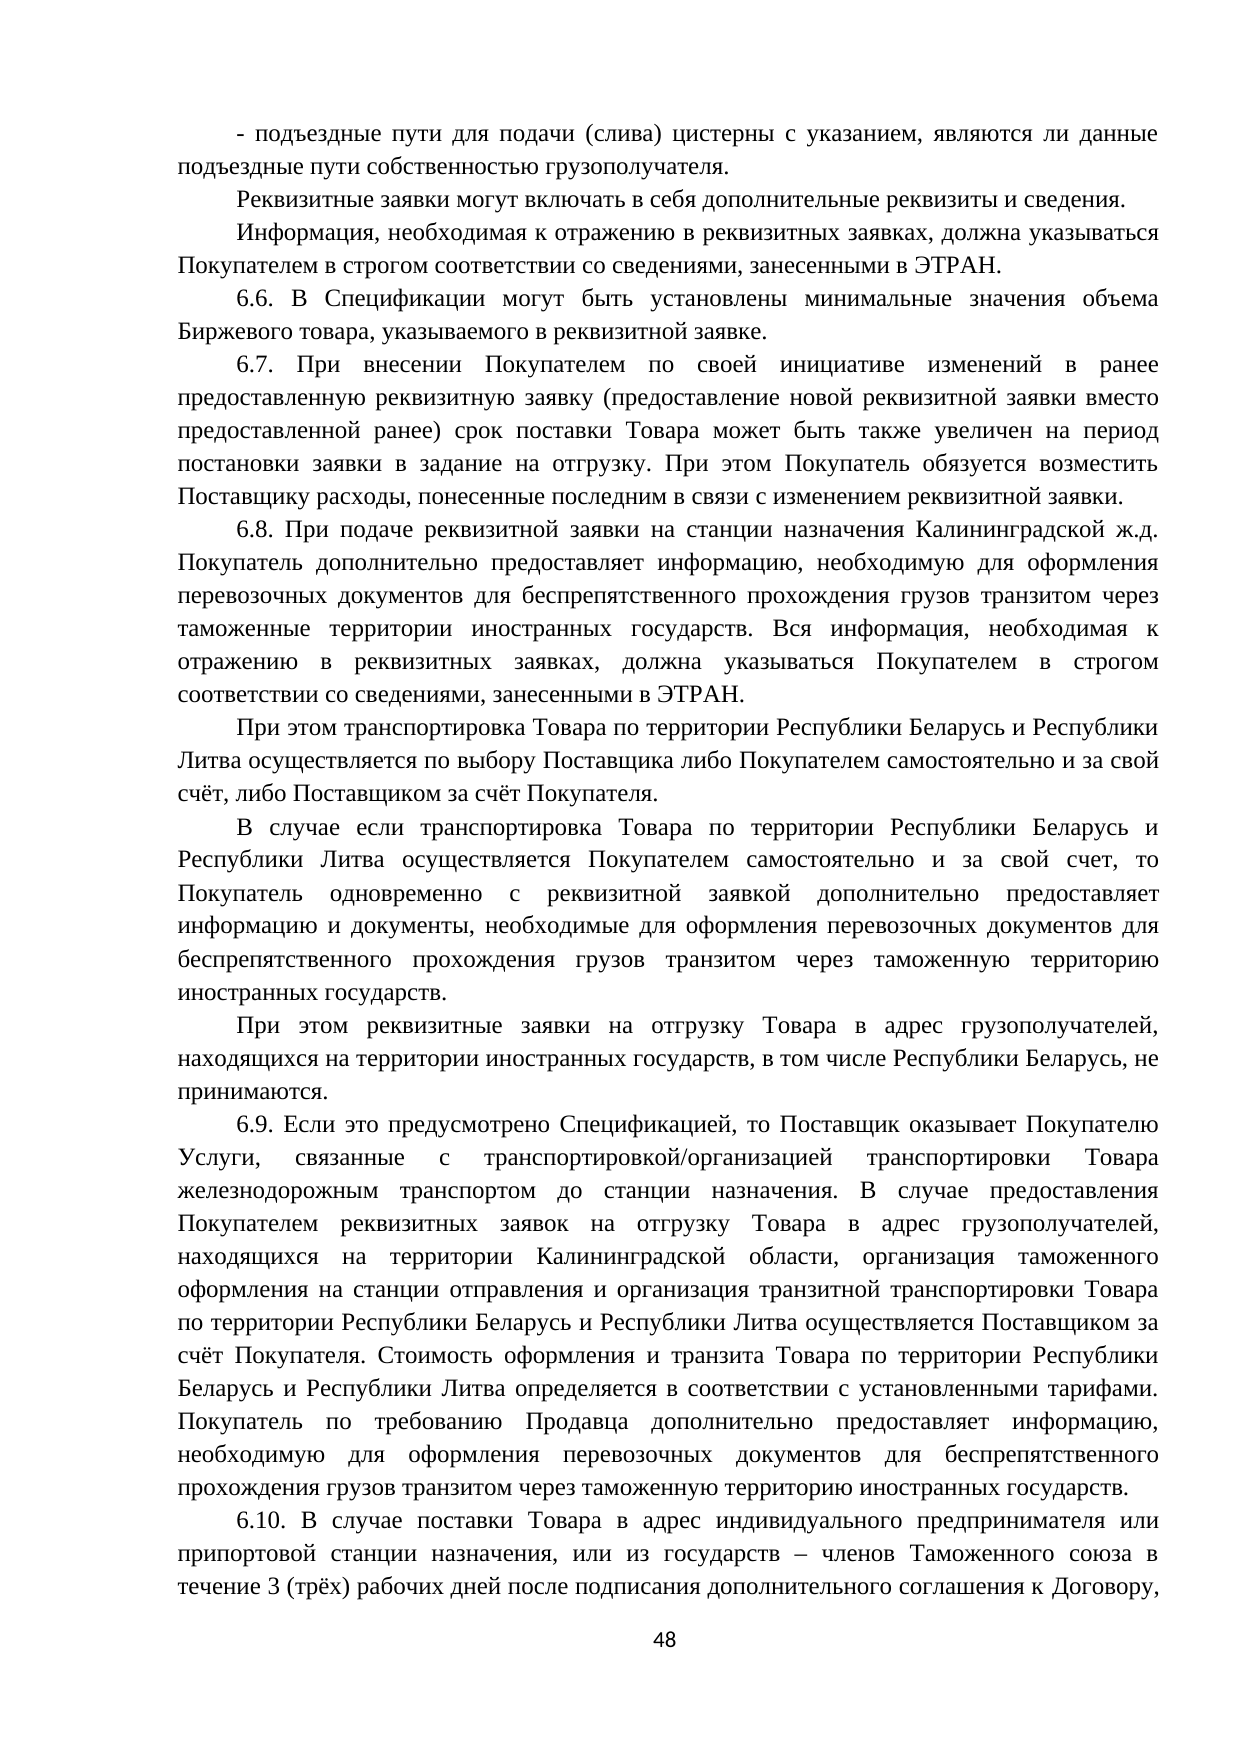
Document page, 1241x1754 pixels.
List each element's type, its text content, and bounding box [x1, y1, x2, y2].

text 6.8. При подаче реквизитной заявки на станции назначения Калининградской ж.д. Покупатель дополнительно предоставляет информацию, необходимую для оформления перевозочных документов для беспрепятственного прохождения грузов транзитом через таможенные территории иностранных государств. Вся информация, необходимая к отражению в реквизитных заявках, должна указываться Покупателем в строгом соответствии со сведениями, занесенными в ЭТРАН. [177, 514, 1160, 708]
text 6.6. В Спецификации могут быть установлены минимальные значения объема Биржевого товара, указываемого в реквизитной заявке. [177, 283, 1160, 345]
text 6.7. При внесении Покупателем по своей инициативе изменений в ранее предоставленную реквизитную заявку (предоставление новой реквизитной заявки вместо предоставленной ранее) срок поставки Товара может быть также увеличен на период постановки заявки в задание на отгрузку. При этом Покупатель обязуется возместить Поставщику расходы, понесенные последним в связи с изменением реквизитной заявки. [177, 349, 1160, 510]
text - подъездные пути для подачи (слива) цистерны с указанием, являются ли данные подъездные пути собственностью грузополучателя. [177, 118, 1160, 180]
text При этом реквизитные заявки на отгрузку Товара в адрес грузополучателей, находящихся на территории иностранных государств, в том числе Республики Беларусь, не принимаются. [177, 1010, 1160, 1104]
text Реквизитные заявки могут включать в себя дополнительные реквизиты и сведения. [177, 184, 1160, 213]
text В случае если транспортировка Товара по территории Республики Беларусь и Республики Литва осуществляется Покупателем самостоятельно и за свой счет, то Покупатель одновременно с реквизитной заявкой дополнительно предоставляет информацию и документы, необходимые для оформления перевозочных документов для беспрепятственного прохождения грузов транзитом через таможенную территорию иностранных государств. [177, 812, 1160, 1005]
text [177, 1505, 1160, 1600]
text Информация, необходимая к отражению в реквизитных заявках, должна указываться Покупателем в строгом соответствии со сведениями, занесенными в ЭТРАН. [177, 217, 1160, 279]
text 6.9. Если это предусмотрено Спецификацией, то Поставщик оказывает Покупателю Услуги, связанные с транспортировкой/организацией транспортировки Товара железнодорожным транспортом до станции назначения. В случае предоставления Покупателем реквизитных заявок на отгрузку Товара в адрес грузополучателей, находящихся на территории Калининградской области, организация таможенного оформления на станции отправления и организация транзитной транспортировки Товара по территории Республики Беларусь и Республики Литва осуществляется Поставщиком за счёт Покупателя. Стоимость оформления и транзита Товара по территории Республики Беларусь и Республики Литва определяется в соответствии с установленными тарифами. Покупатель по требованию Продавца дополнительно предоставляет информацию, необходимую для оформления перевозочных документов для беспрепятственного прохождения грузов транзитом через таможенную территорию иностранных государств. [177, 1109, 1160, 1501]
text При этом транспортировка Товара по территории Республики Беларусь и Республики Литва осуществляется по выбору Поставщика либо Покупателем самостоятельно и за свой счёт, либо Поставщиком за счёт Покупателя. [177, 712, 1160, 807]
